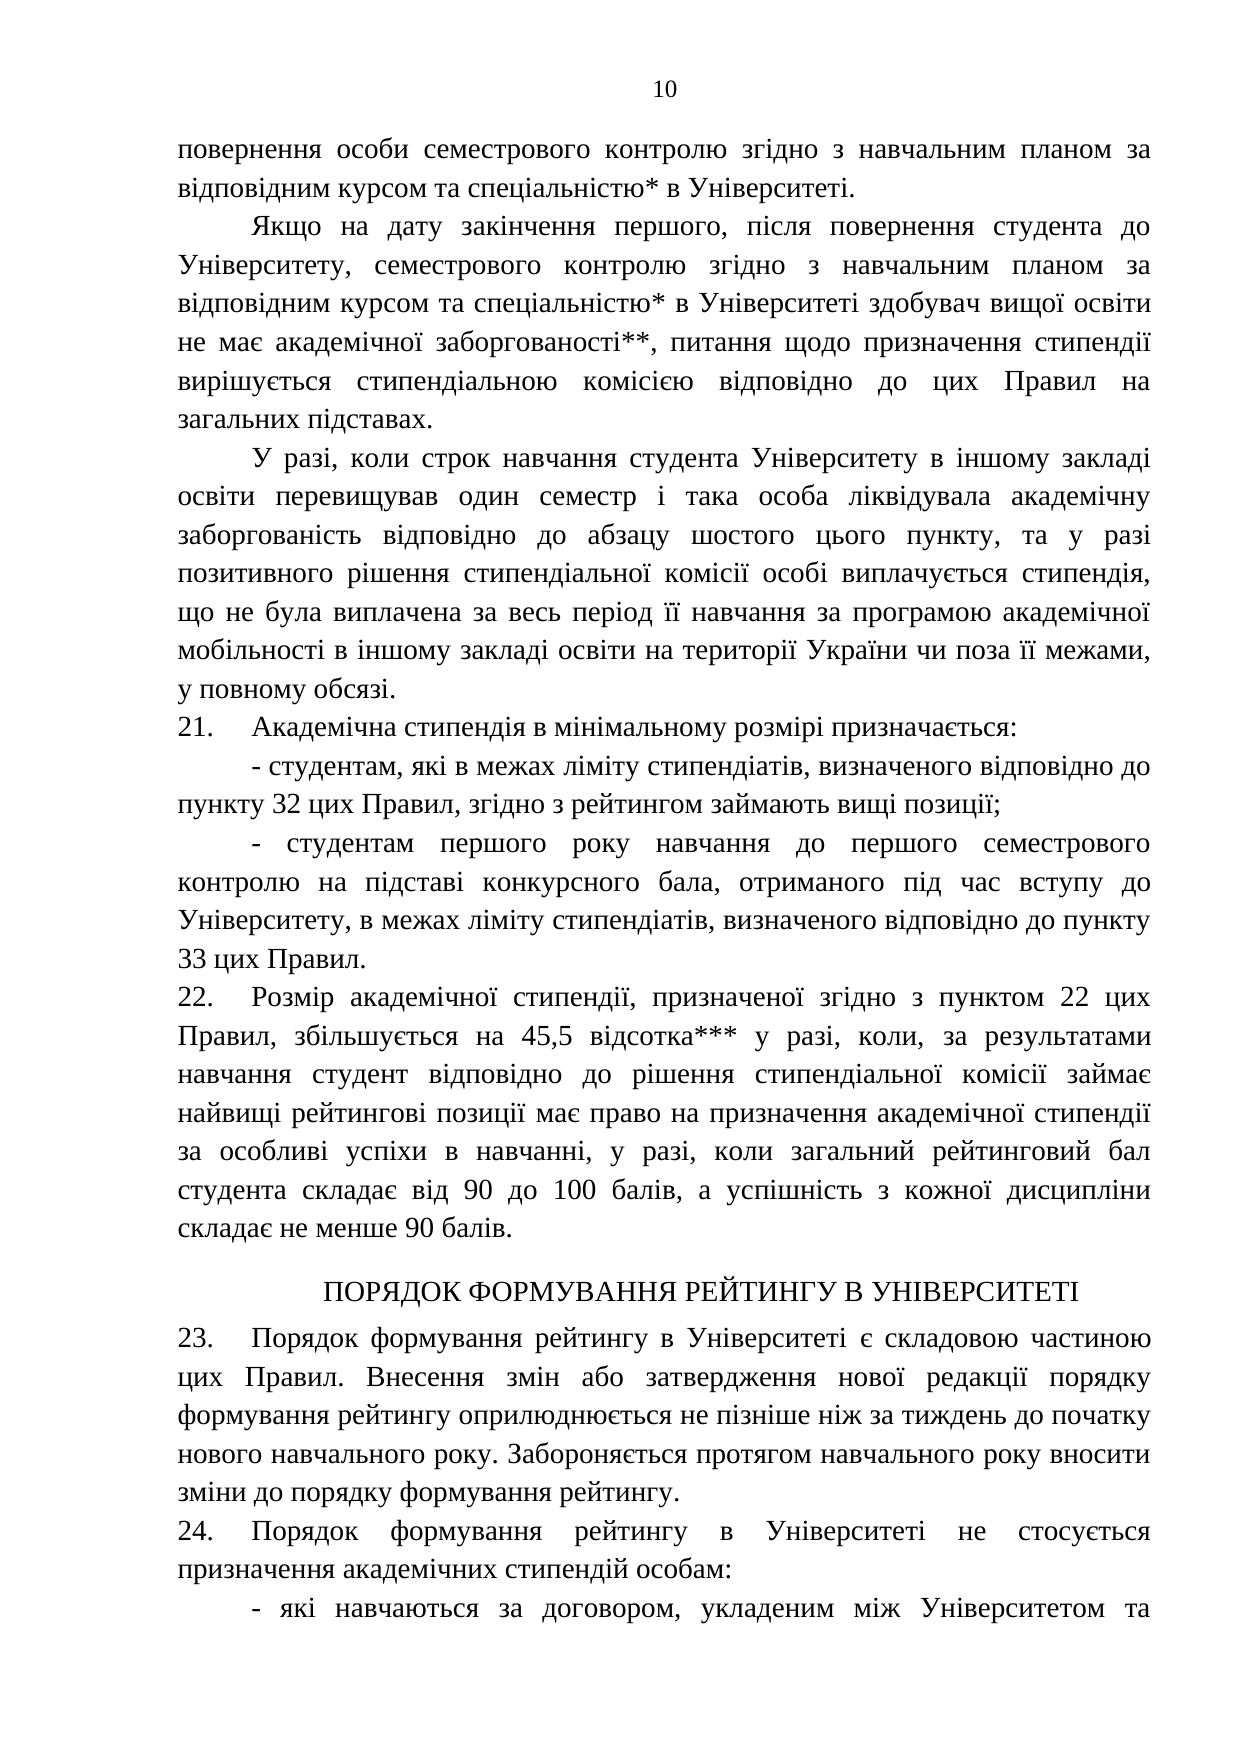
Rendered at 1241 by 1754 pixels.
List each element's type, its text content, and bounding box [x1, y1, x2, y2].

list Порядок формування рейтингу в Університеті не стосується призначення академічних стипендій особам: [177, 1513, 1152, 1585]
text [177, 1590, 1152, 1623]
text - студентам першого року навчання до першого семестрового контролю на підставі конкурсного бала, отриманого під час вступу до Університету, в межах ліміту стипендіатів, визначеного відповідно до пункту 33 цих Правил. [177, 825, 1152, 974]
text - студентам, які в межах ліміту стипендіатів, визначеного відповідно до пункту 32 цих Правил, згідно з рейтингом займають вищі позиції; [177, 748, 1152, 820]
list Порядок формування рейтингу в Університеті є складовою частиною цих Правил. Внесення змін або затвердження нової редакції порядку формування рейтингу оприлюднюється не пізніше ніж за тиждень до початку нового навчального року. Забороняється протягом навчального року вносити зміни до порядку формування рейтингу. [177, 1320, 1152, 1508]
text Якщо на дату закінчення першого, після повернення студента до Університету, семестрового контролю згідно з навчальним планом за відповідним курсом та спеціальністю* в Університеті здобувач вищої освіти не має академічної заборгованості**, питання щодо призначення стипендії вирішується стипендіальною комісією відповідно до цих Правил на загальних підставах. [177, 208, 1152, 435]
subtitle ПОРЯДОК ФОРМУВАННЯ РЕЙТИНГУ В УНІВЕРСИТЕТІ [177, 1274, 1152, 1308]
list Академічна стипендія в мінімальному розмірі призначається: [177, 709, 1152, 743]
text У разі, коли строк навчання студента Університету в іншому закладі освіти перевищував один семестр і така особа ліквідувала академічну заборгованість відповідно до абзацу шостого цього пункту, та у разі позитивного рішення стипендіальної комісії особі виплачується стипендія, що не була виплачена за весь період її навчання за програмою академічної мобільності в іншому закладі освіти на території України чи поза її межами, у повному обсязі. [177, 440, 1152, 704]
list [177, 131, 1152, 203]
list Розмір академічної стипендії, призначеної згідно з пунктом 22 цих Правил, збільшується на 45,5 відсотка*** у разі, коли, за результатами навчання студент відповідно до рішення стипендіальної комісії займає найвищі рейтингові позиції має право на призначення академічної стипендії за особливі успіхи в навчанні, у разі, коли загальний рейтинговий бал студента складає від 90 до 100 балів, а успішність з кожної дисципліни складає не менше 90 балів. [177, 979, 1152, 1244]
